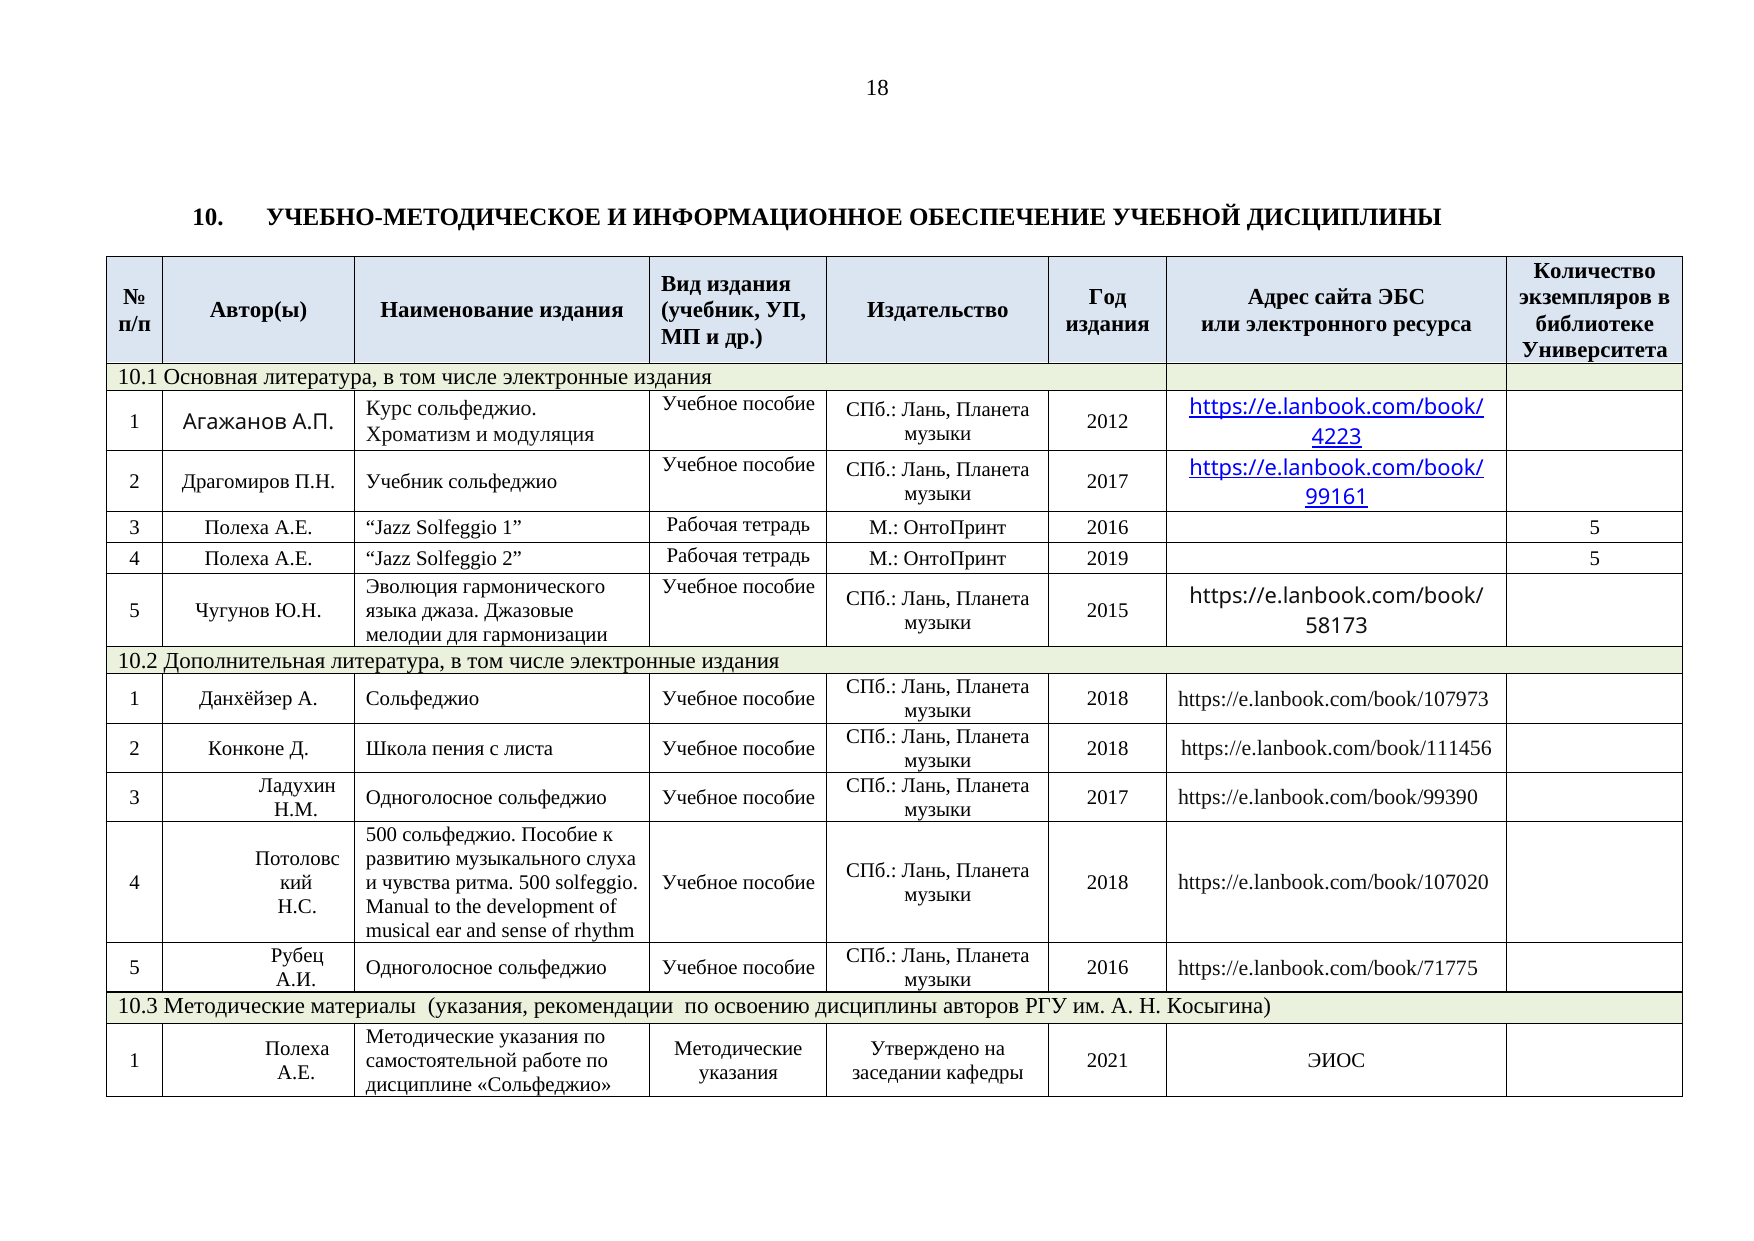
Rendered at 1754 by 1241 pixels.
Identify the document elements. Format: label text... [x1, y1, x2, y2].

table_cell Конконе Д. [163, 724, 354, 772]
table_cell 2017 [1049, 451, 1166, 511]
table_cell Утверждено на заседании кафедры [827, 1024, 1048, 1096]
table_cell [1167, 543, 1506, 573]
table_cell СПб.: Лань, Планета музыки [827, 451, 1048, 511]
table_cell 2019 [1049, 543, 1166, 573]
table_cell 2018 [1049, 822, 1166, 942]
table_cell 2016 [1049, 943, 1166, 991]
table_cell 3 [107, 512, 162, 542]
table_cell Сольфеджио [355, 674, 649, 722]
table_cell Рабочая тетрадь [650, 512, 826, 542]
table_cell https://e.lanbook.com/book/107973 [1167, 674, 1506, 722]
table_cell Чугунов Ю.Н. [163, 574, 354, 646]
table_header Год издания [1049, 257, 1166, 362]
table_cell Полеха А.Е. [163, 1024, 354, 1096]
table_cell Учебное пособие [650, 724, 826, 772]
table_cell [1507, 773, 1682, 821]
table_cell 1 [107, 674, 162, 722]
table_cell Полеха А.Е. [163, 543, 354, 573]
table_cell 1 [107, 1024, 162, 1096]
table_header Адрес сайта ЭБС или электронного ресурса [1167, 257, 1506, 362]
table_cell https://e.lanbook.com/book/4223 [1361, 391, 1506, 450]
table_cell [1507, 724, 1682, 772]
table_cell Методические указания [650, 1024, 826, 1096]
table_cell Школа пения с листа [355, 724, 649, 772]
table_cell https://e.lanbook.com/book/107020 [1167, 822, 1506, 942]
table_cell 10.1 Основная литература, в том числе электронные издания [107, 364, 1166, 390]
table_header Наименование издания [355, 257, 649, 362]
table_cell Учебное пособие [650, 943, 826, 991]
table_cell https://e.lanbook.com/book/111456 [1167, 724, 1506, 772]
table_cell https://e.lanbook.com/book/99161 [1167, 451, 1305, 511]
table_header Автор(ы) [163, 257, 354, 362]
table_cell 2016 [1049, 512, 1166, 542]
table_cell Учебное пособие [650, 773, 826, 821]
table_cell 2012 [1049, 391, 1166, 450]
table_cell 500 сольфеджио. Пособие к развитию музыкального слуха и чувства ритма. 500 solfeggio. Manual to the development of musical ear and sense of rhythm [355, 822, 649, 942]
table_cell 2021 [1049, 1024, 1166, 1096]
table_cell Учебник сольфеджио [355, 451, 649, 511]
table_cell 2 [107, 451, 162, 511]
table_cell 2018 [1049, 724, 1166, 772]
table_cell Рубец А.И. [163, 943, 354, 991]
table_cell Курс сольфеджио. Хроматизм и модуляция [355, 391, 649, 450]
table_cell https://e.lanbook.com/book/99161 [1368, 451, 1506, 511]
table_cell 10.2 Дополнительная литература, в том числе электронные издания [107, 647, 1682, 673]
table_cell 5 [107, 574, 162, 646]
table_cell 4 [107, 543, 162, 573]
table_cell ЭИОС [1167, 1024, 1506, 1096]
table_header Издательство [827, 257, 1048, 362]
table_cell Агажанов А.П. [163, 391, 354, 450]
table_cell 3 [107, 773, 162, 821]
table_cell Методические указания по самостоятельной работе по дисциплине «Сольфеджио» [355, 1024, 649, 1096]
table_cell [1507, 451, 1682, 511]
table_cell М.: ОнтоПринт [827, 512, 1048, 542]
table_header Вид издания (учебник, УП, МП и др.) [650, 257, 826, 362]
table_cell Данхёйзер А. [163, 674, 354, 722]
table_cell “Jazz Solfeggio 2” [355, 543, 649, 573]
table_cell https://e.lanbook.com/book/58173 [1167, 574, 1506, 646]
table_cell [1507, 943, 1682, 991]
table_cell https://e.lanbook.com/book/71775 [1167, 943, 1506, 991]
table_cell Драгомиров П.Н. [163, 451, 354, 511]
table_cell 2018 [1049, 674, 1166, 722]
table_cell [1507, 674, 1682, 722]
table_cell 2015 [1049, 574, 1166, 646]
table_cell Одноголосное сольфеджио [355, 943, 649, 991]
table_cell “Jazz Solfeggio 1” [355, 512, 649, 542]
table_cell [1507, 391, 1682, 450]
table_cell [1507, 1024, 1682, 1096]
table_cell СПб.: Лань, Планета музыки [827, 574, 1048, 646]
table_cell 2017 [1049, 773, 1166, 821]
table_cell Полеха А.Е. [163, 512, 354, 542]
table_cell Рабочая тетрадь [650, 543, 826, 573]
subtitle УЧЕБНО-МЕТОДИЧЕСКОЕ И ИНФОРМАЦИОННОЕ ОБЕСПЕЧЕНИЕ УЧЕБНОЙ ДИСЦИПЛИНЫ [192, 202, 1636, 231]
table_cell 1 [107, 391, 162, 450]
table_cell [1507, 364, 1682, 390]
table_cell 5 [1507, 543, 1682, 573]
table_cell 4 [107, 822, 162, 942]
table_cell Учебное пособие [650, 391, 826, 450]
table_header № п/п [107, 257, 162, 362]
table_cell Потоловский Н.С. [163, 822, 354, 942]
table_cell 10.3 Методические материалы (указания, рекомендации по освоению дисциплины авторов РГУ им. А. Н. Косыгина) [107, 993, 1682, 1023]
table_cell СПб.: Лань, Планета музыки [827, 391, 1048, 450]
table_cell СПб.: Лань, Планета музыки [827, 724, 1048, 772]
table_cell Учебное пособие [650, 451, 826, 511]
table_cell Эволюция гармонического языка джаза. Джазовые мелодии для гармонизации [355, 574, 649, 646]
table_cell М.: ОнтоПринт [827, 543, 1048, 573]
table_cell https://e.lanbook.com/book/99390 [1167, 773, 1506, 821]
table_cell https://e.lanbook.com/book/4223 [1167, 391, 1311, 450]
table_cell 5 [1507, 512, 1682, 542]
table_cell [1507, 822, 1682, 942]
table_cell СПб.: Лань, Планета музыки [827, 943, 1048, 991]
table_cell [1167, 364, 1506, 390]
table_cell Учебное пособие [650, 574, 826, 646]
table_cell СПб.: Лань, Планета музыки [827, 773, 1048, 821]
table_cell Ладухин Н.М. [163, 773, 354, 821]
table_cell [1507, 574, 1682, 646]
table_cell 2 [107, 724, 162, 772]
table_cell СПб.: Лань, Планета музыки [827, 822, 1048, 942]
table_cell [1167, 512, 1506, 542]
table_cell 5 [107, 943, 162, 991]
table_cell Учебное пособие [650, 674, 826, 722]
table_cell Учебное пособие [650, 822, 826, 942]
table_cell СПб.: Лань, Планета музыки [827, 674, 1048, 722]
table_cell Одноголосное сольфеджио [355, 773, 649, 821]
table_header Количество экземпляров в библиотеке Университета [1507, 257, 1682, 362]
